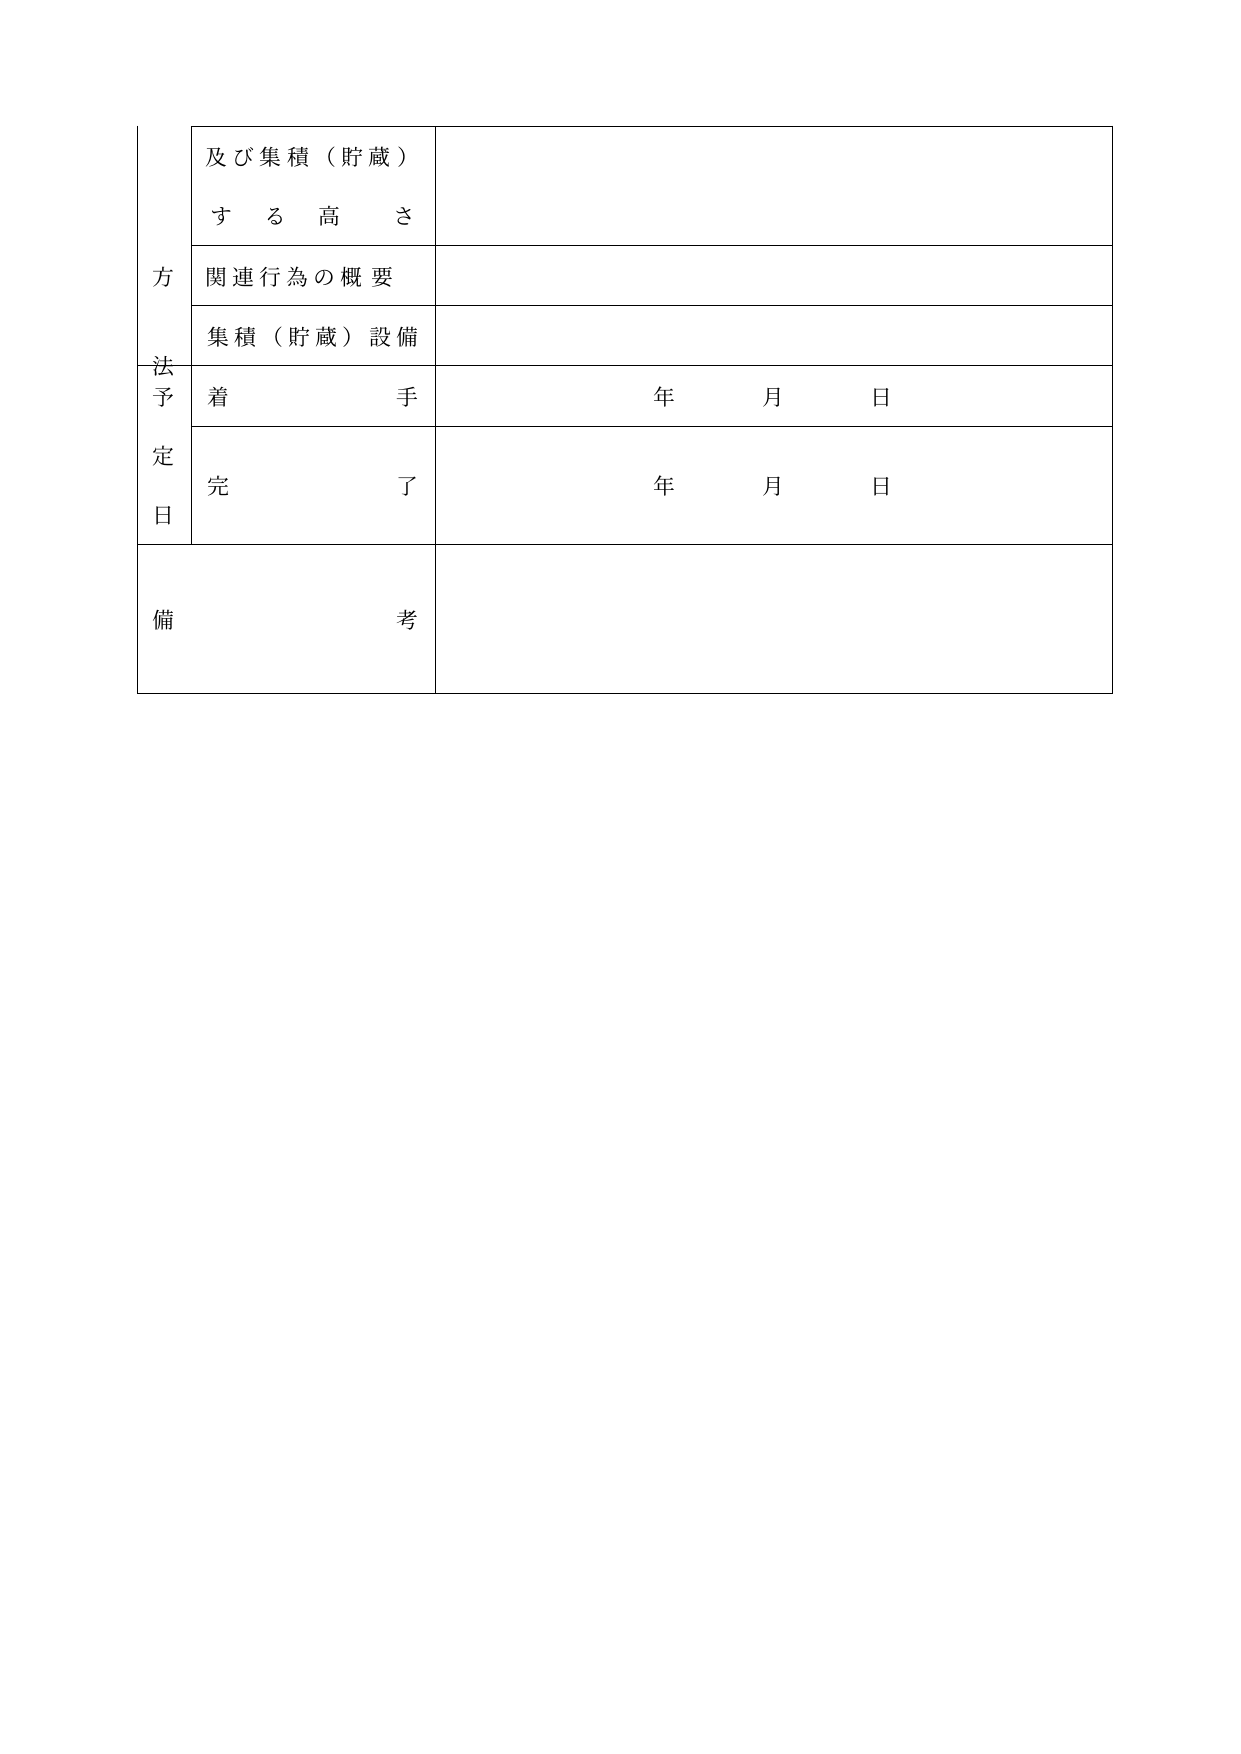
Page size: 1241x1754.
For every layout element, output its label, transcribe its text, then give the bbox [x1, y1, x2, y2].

table_cell [436, 306, 1112, 365]
table_cell [436, 545, 1112, 693]
table_cell [436, 127, 1112, 245]
table_cell 備 考 [138, 545, 435, 693]
table_cell [436, 246, 1112, 305]
table_cell 着 手 [192, 366, 435, 426]
table_cell 年 月 日 [436, 427, 1112, 544]
table_cell 年 月 日 [436, 366, 1112, 426]
table_cell 土地使用面積 及び集積（貯蔵）する高さ [192, 127, 435, 245]
table_cell 関連行為の概要 [192, 246, 435, 305]
table_cell 予 定 日 [138, 366, 191, 544]
table_cell 集積（貯蔵）設備 [192, 306, 435, 365]
table_cell 完 了 [192, 427, 435, 544]
